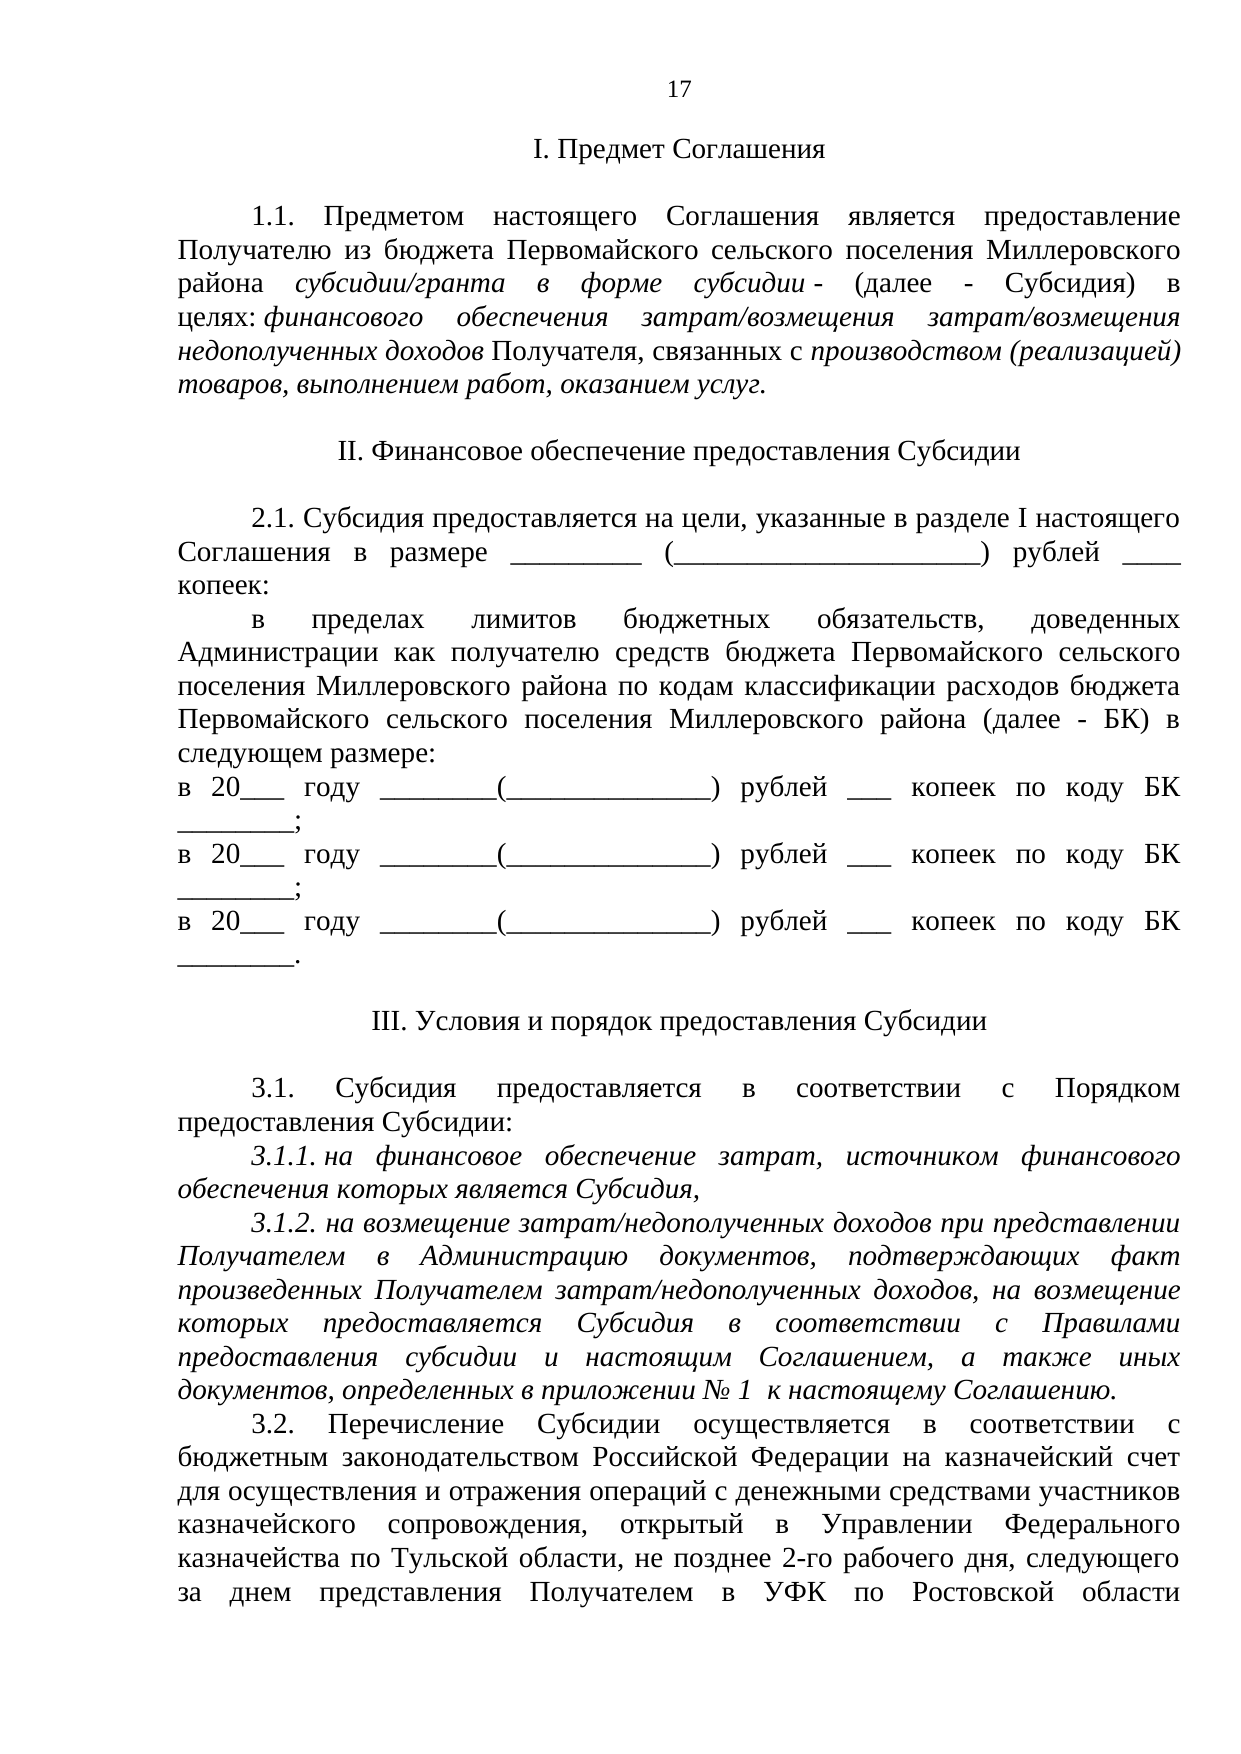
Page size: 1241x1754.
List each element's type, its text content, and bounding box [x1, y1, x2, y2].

text 2.1. Субсидия предоставляется на цели, указанные в разделе Ӏ настоящего Соглашения в размере _________ (_____________________) рублей ____ копеек: [177, 500, 1181, 601]
text 3.1.1. на финансовое обеспечение затрат, источником финансового обеспечения которых является Субсидия, [177, 1138, 1181, 1205]
text в 20___ году ________(______________) рублей ___ копеек по коду БК ________; [177, 836, 1181, 903]
text ӀӀӀ. Условия и порядок предоставления Субсидии [177, 1003, 1181, 1037]
text Ӏ. Предмет Соглашения [177, 131, 1181, 165]
text 3.1.2. на возмещение затрат/недополученных доходов при представлении Получателем в Администрацию документов, подтверждающих факт произведенных Получателем затрат/недополученных доходов, на возмещение которых предоставляется Субсидия в соответствии с Правилами предоставления субсидии и настоящим Соглашением, а также иных документов, определенных в приложении № 1 к настоящему Соглашению. [177, 1205, 1181, 1406]
text ӀӀ. Финансовое обеспечение предоставления Субсидии [177, 433, 1181, 467]
text в пределах лимитов бюджетных обязательств, доведенных Администрации как получателю средств бюджета Первомайского сельского поселения Миллеровского района по кодам классификации расходов бюджета Первомайского сельского поселения Миллеровского района (далее - БК) в следующем размере: [177, 601, 1181, 769]
text в 20___ году ________(______________) рублей ___ копеек по коду БК ________; [177, 769, 1181, 836]
text 3.1. Субсидия предоставляется в соответствии с Порядком предоставления Субсидии: [177, 1071, 1181, 1138]
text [177, 1406, 1181, 1607]
text в 20___ году ________(______________) рублей ___ копеек по коду БК ________. [177, 903, 1181, 970]
text 1.1. Предметом настоящего Соглашения является предоставление Получателю из бюджета Первомайского сельского поселения Миллеровского района субсидии/гранта в форме субсидии - (далее - Субсидия) в целях: финансового обеспечения затрат/возмещения затрат/возмещения недополученных доходов Получателя, связанных с производством (реализацией) товаров, выполнением работ, оказанием услуг. [177, 198, 1181, 400]
